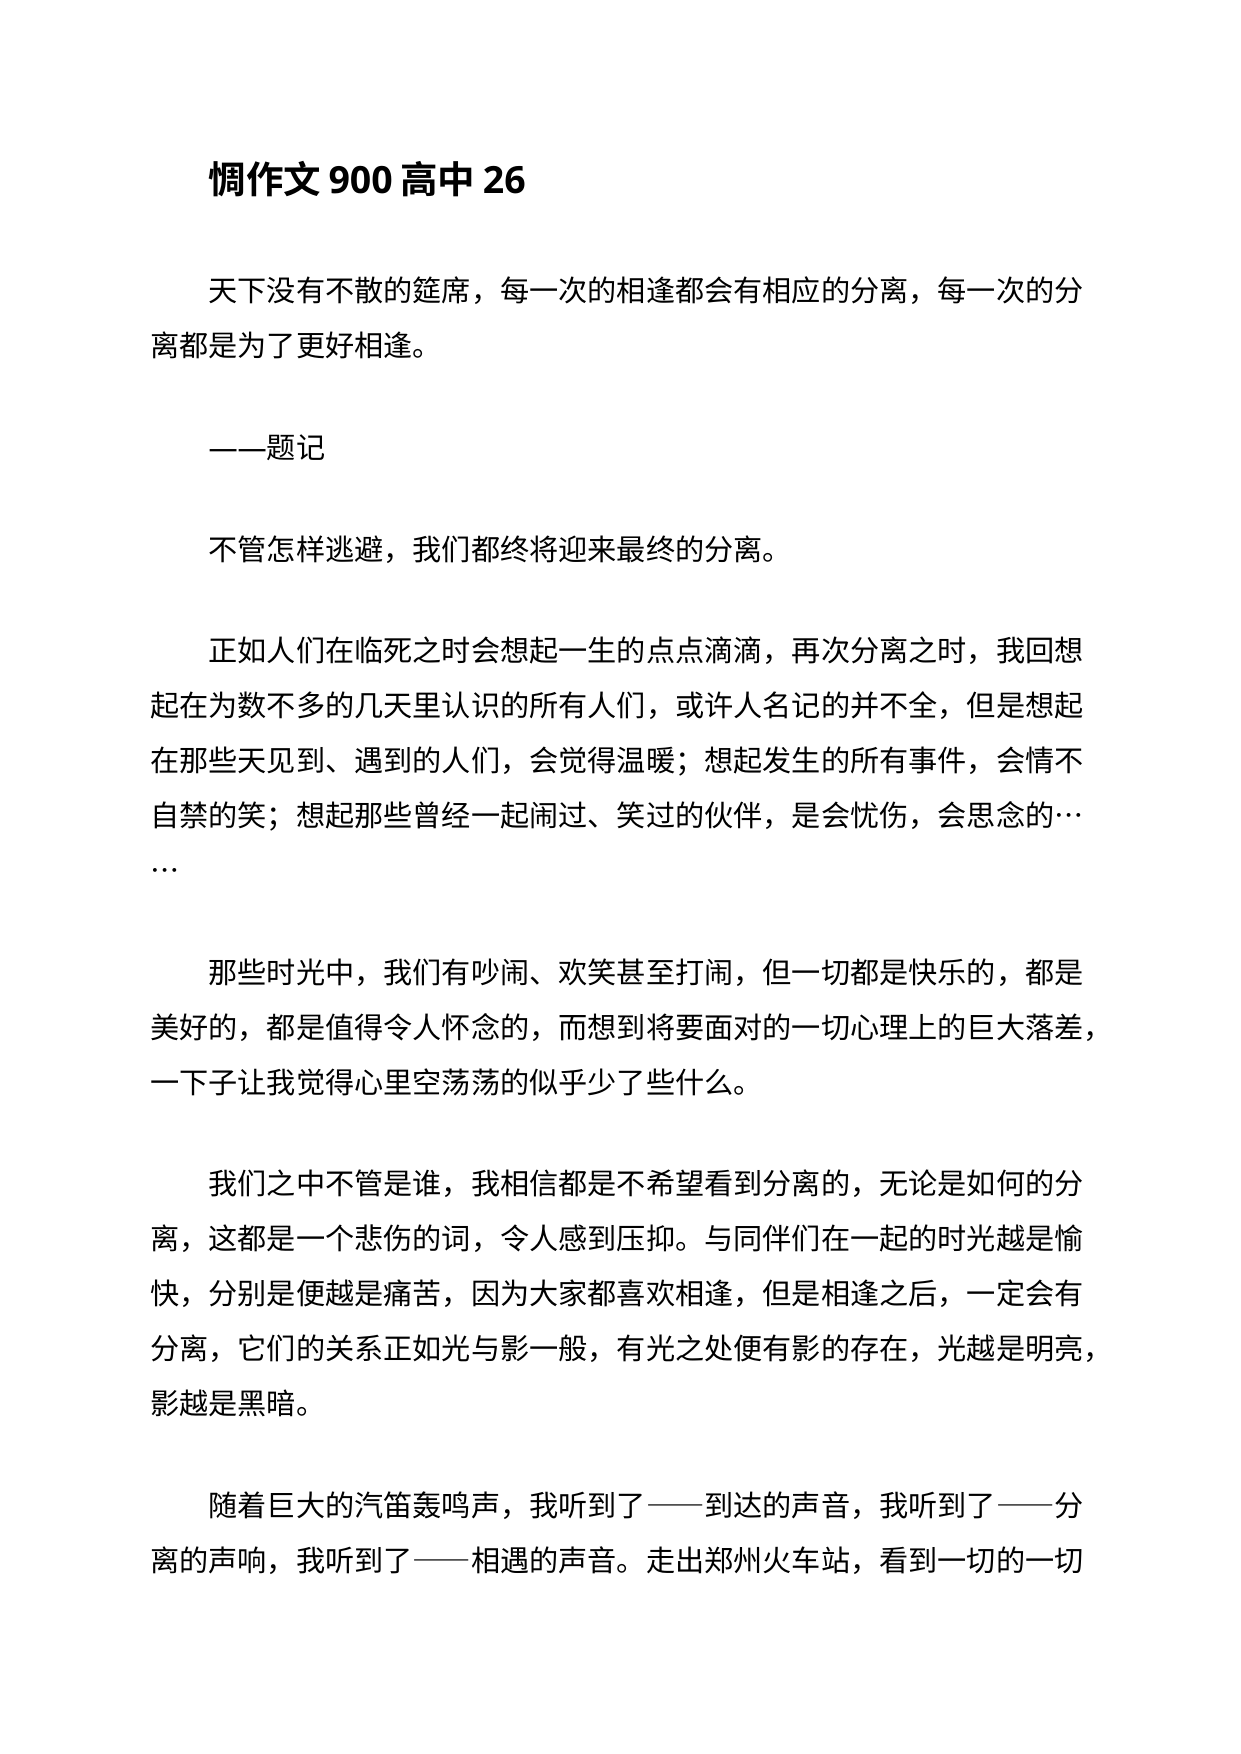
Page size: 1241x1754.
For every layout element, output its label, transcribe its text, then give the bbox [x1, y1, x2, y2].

text 天下没有不散的筵席，每一次的相逢都会有相应的分离，每一次的分离都是为了更好相逢。 [150, 268, 1090, 365]
text 我们之中不管是谁，我相信都是不希望看到分离的，无论是如何的分离，这都是一个悲伤的词，令人感到压抑。与同伴们在一起的时光越是愉快，分别是便越是痛苦，因为大家都喜欢相逢，但是相逢之后，一定会有分离，它们的关系正如光与影一般，有光之处便有影的存在，光越是明亮，影越是黑暗。 [150, 1161, 1090, 1423]
text ——题记 [150, 424, 1090, 467]
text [150, 1482, 1090, 1579]
text 惆作文900高中26 [150, 150, 1090, 204]
text 那些时光中，我们有吵闹、欢笑甚至打闹，但一切都是快乐的，都是美好的，都是值得令人怀念的，而想到将要面对的一切心理上的巨大落差，一下子让我觉得心里空荡荡的似乎少了些什么。 [150, 949, 1090, 1101]
text 正如人们在临死之时会想起一生的点点滴滴，再次分离之时，我回想起在为数不多的几天里认识的所有人们，或许人名记的并不全，但是想起在那些天见到、遇到的人们，会觉得温暖；想起发生的所有事件，会情不自禁的笑；想起那些曾经一起闹过、笑过的伙伴，是会忧伤，会思念的…… [150, 628, 1090, 890]
text 不管怎样逃避，我们都终将迎来最终的分离。 [150, 526, 1090, 568]
